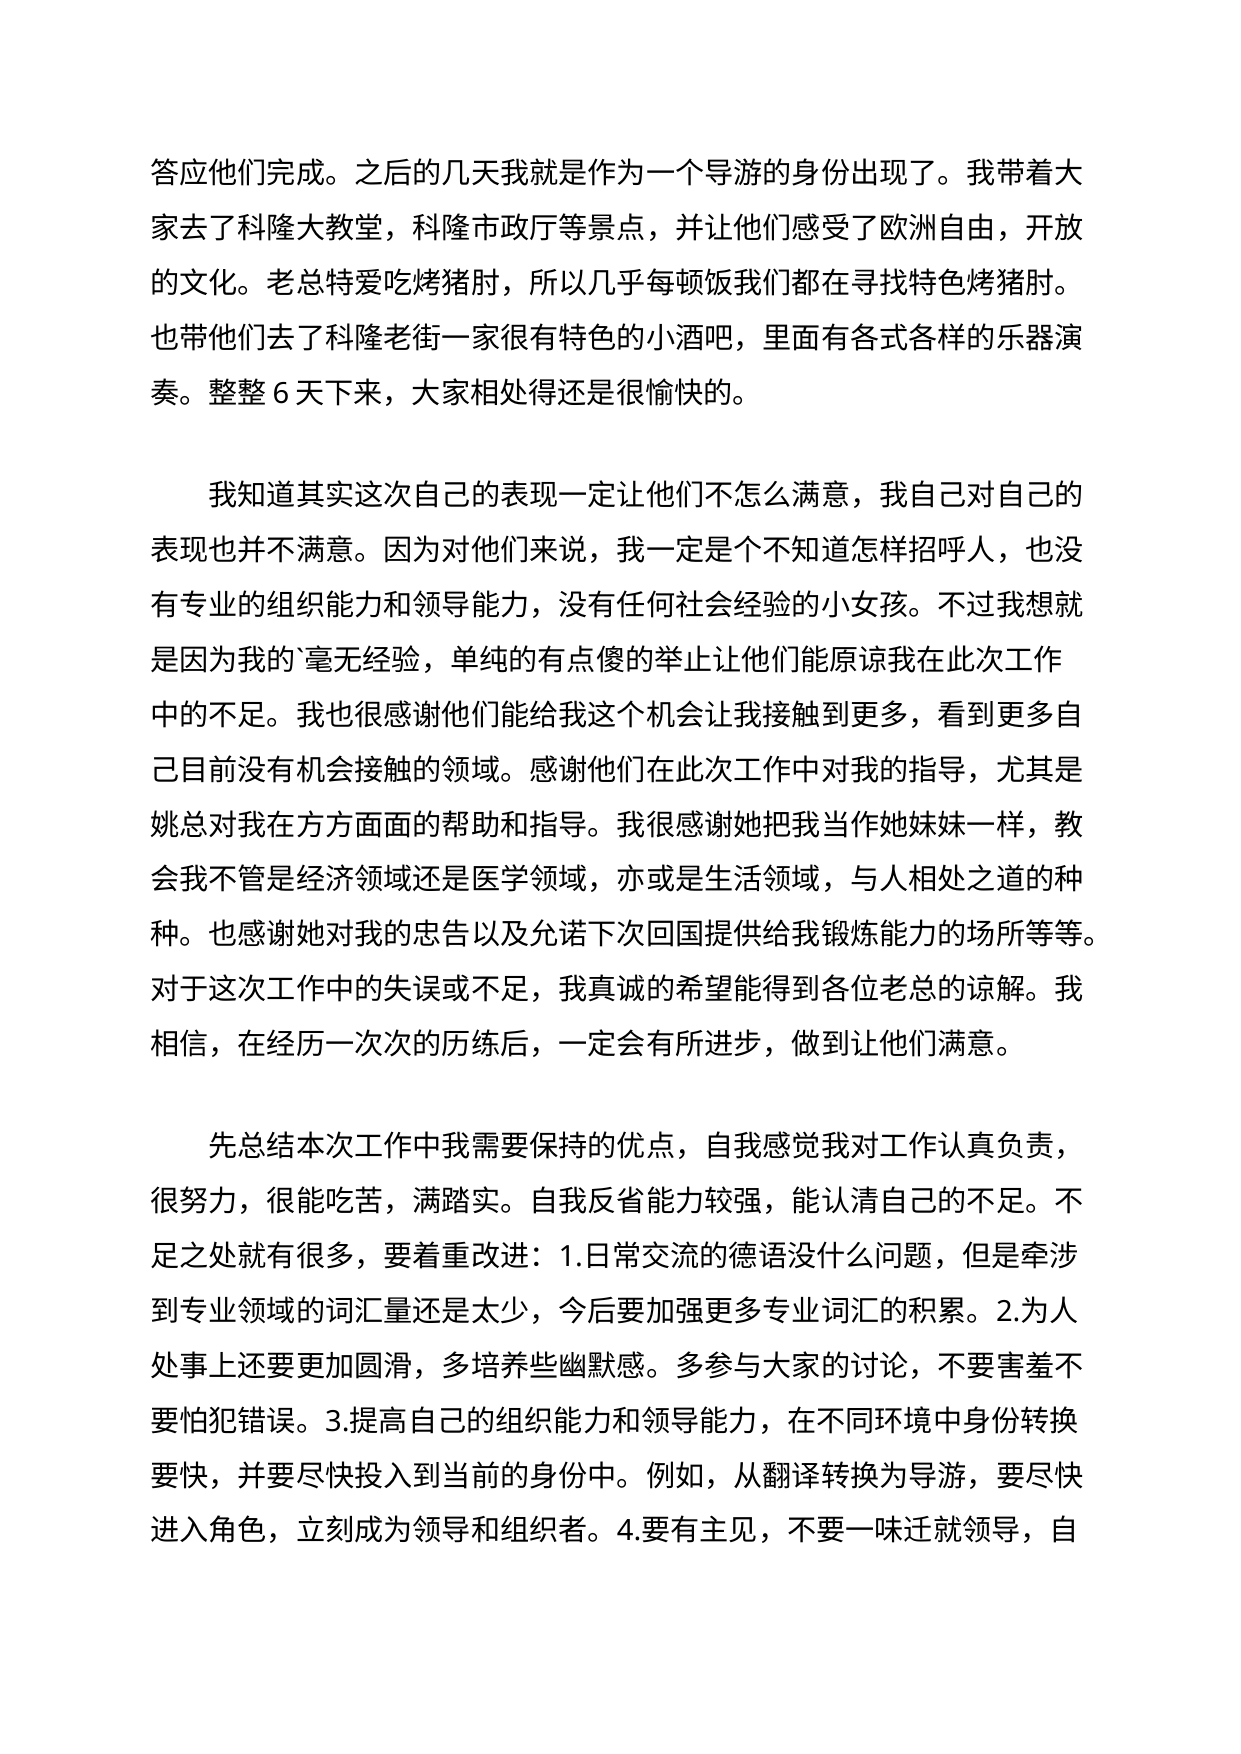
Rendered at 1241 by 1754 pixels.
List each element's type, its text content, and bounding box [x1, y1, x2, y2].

text 我知道其实这次自己的表现一定让他们不怎么满意，我自己对自己的表现也并不满意。因为对他们来说，我一定是个不知道怎样招呼人，也没有专业的组织能力和领导能力，没有任何社会经验的小女孩。不过我想就是因为我的`毫无经验，单纯的有点傻的举止让他们能原谅我在此次工作中的不足。我也很感谢他们能给我这个机会让我接触到更多，看到更多自己目前没有机会接触的领域。感谢他们在此次工作中对我的指导，尤其是姚总对我在方方面面的帮助和指导。我很感谢她把我当作她妹妹一样，教会我不管是经济领域还是医学领域，亦或是生活领域，与人相处之道的种种。也感谢她对我的忠告以及允诺下次回国提供给我锻炼能力的场所等等。对于这次工作中的失误或不足，我真诚的希望能得到各位老总的谅解。我相信，在经历一次次的历练后，一定会有所进步，做到让他们满意。 [150, 472, 1090, 1063]
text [150, 150, 1090, 412]
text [150, 1122, 1090, 1549]
